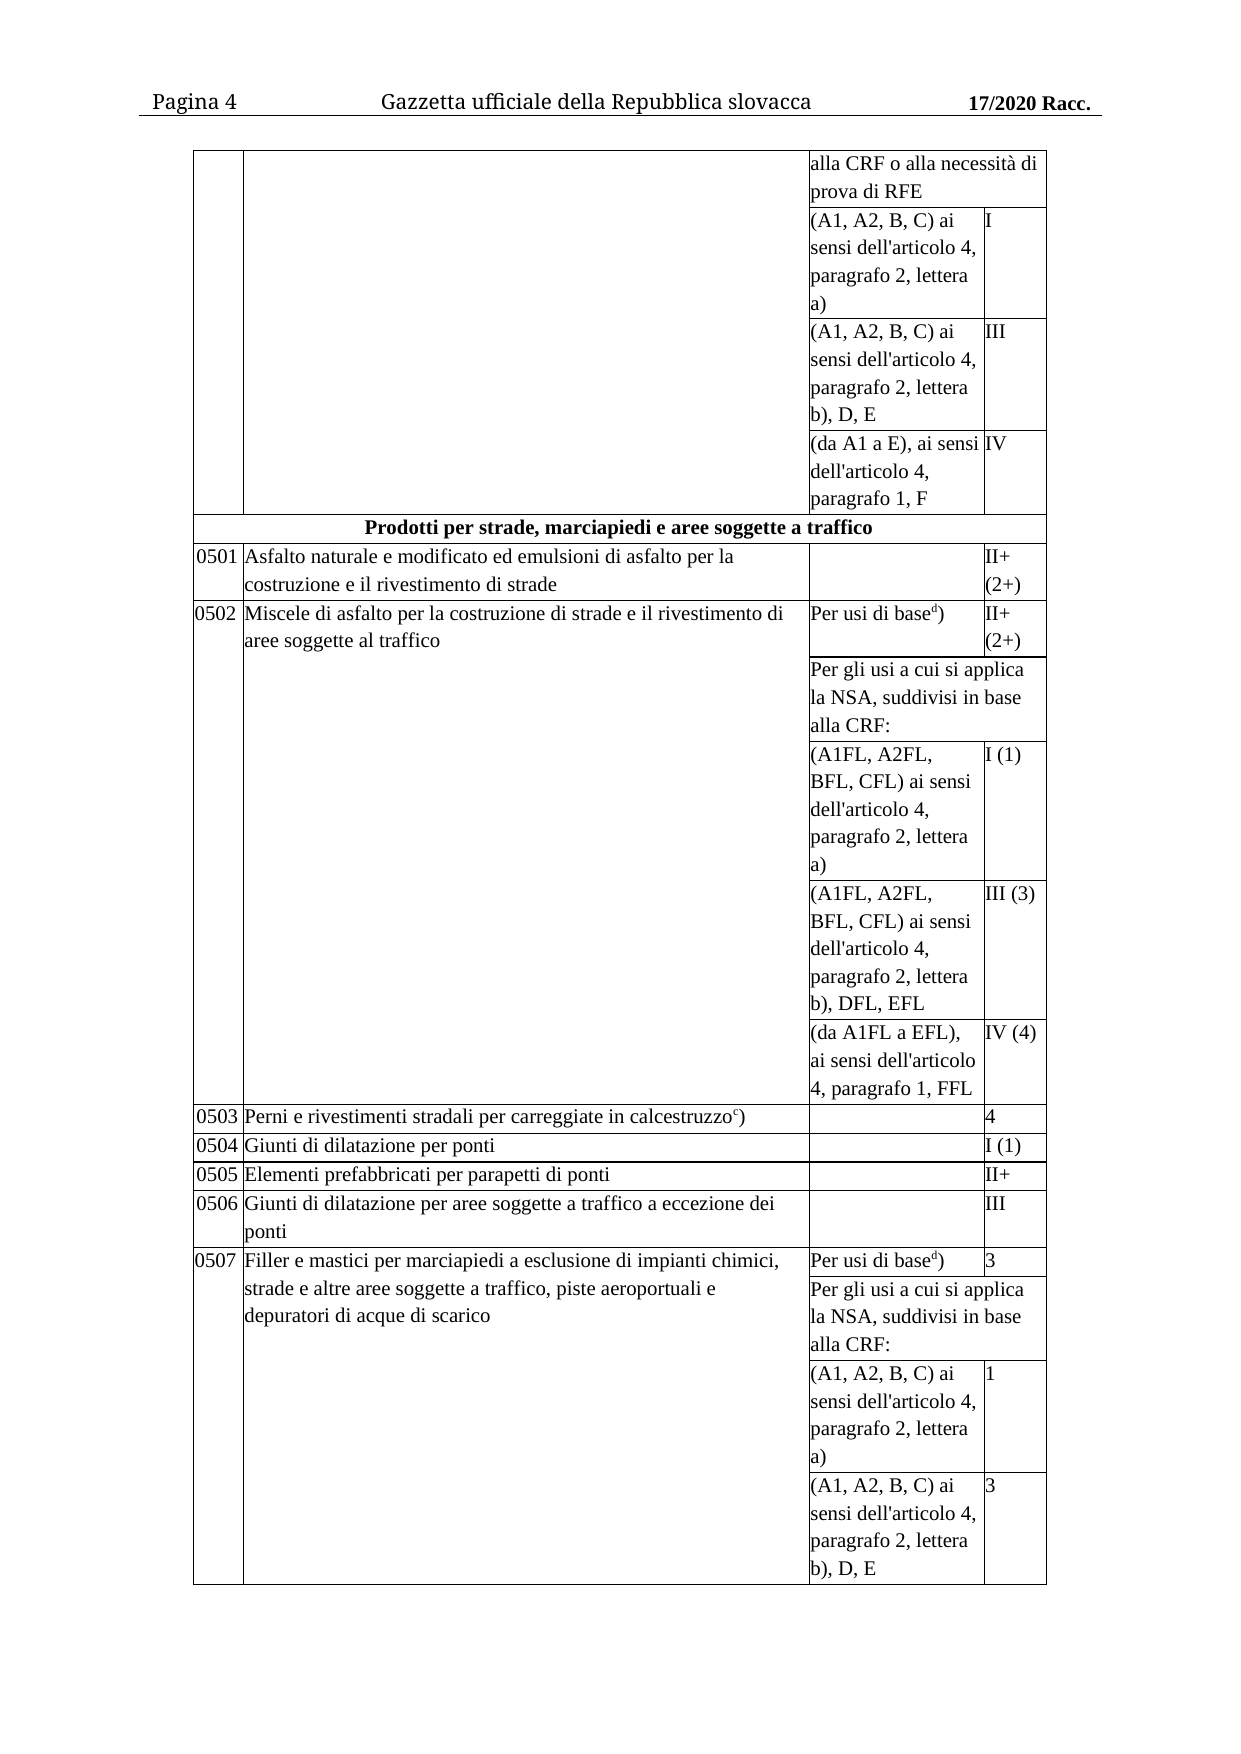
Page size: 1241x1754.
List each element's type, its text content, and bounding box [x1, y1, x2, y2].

table_cell [810, 1191, 984, 1247]
table_cell Per gli usi a cui si applica la NSA, suddivisi in base alla CRF: [810, 1277, 1046, 1360]
table_cell Elementi prefabbricati per parapetti di ponti [244, 1163, 809, 1190]
table_cell I (1) [985, 742, 1046, 880]
table_cell I (1) [985, 1134, 1046, 1161]
table_cell (A1, A2, B, C) ai sensi dell'articolo 4, paragrafo 2, lettera a) [810, 1361, 984, 1472]
table_cell 3 [985, 1248, 1046, 1276]
table_cell 0504 [194, 1134, 243, 1161]
table_cell Per gli usi a cui si applica la NSA, suddivisi in base alla CRF: [810, 658, 1046, 741]
table_cell (A1, A2, B, C) ai sensi dell'articolo 4, paragrafo 2, lettera b), D, E [810, 319, 984, 430]
table_cell (da A1 a E), ai sensi dell'articolo 4, paragrafo 1, F [810, 431, 984, 514]
table_cell Perni e rivestimenti stradali per carreggiate in calcestruzzoc) [244, 1105, 809, 1132]
table_cell I [985, 208, 1046, 318]
table_cell Giunti di dilatazione per aree soggette a traffico a eccezione dei ponti [244, 1191, 809, 1247]
table_cell (A1, A2, B, C) ai sensi dell'articolo 4, paragrafo 2, lettera a) [810, 208, 984, 318]
table_cell 1 [985, 1361, 1046, 1472]
table_cell II+ (2+) [985, 601, 1046, 656]
table_cell Per usi di based) [810, 1248, 984, 1276]
table_cell 4 [985, 1105, 1046, 1132]
table_cell 0502 [194, 601, 243, 1103]
table_cell (A1FL, A2FL, BFL, CFL) ai sensi dell'articolo 4, paragrafo 2, lettera b), DFL, EFL [810, 881, 984, 1019]
table_cell [810, 1105, 984, 1132]
table_cell (A1FL, A2FL, BFL, CFL) ai sensi dell'articolo 4, paragrafo 2, lettera a) [810, 742, 984, 880]
table_cell 0506 [194, 1191, 243, 1247]
table_cell Miscele di asfalto per la costruzione di strade e il rivestimento di aree soggette al traffico [244, 601, 809, 1103]
table_cell II+ (2+) [985, 544, 1046, 600]
table_cell Per usi di based) [810, 601, 984, 656]
table_cell III [985, 1191, 1046, 1247]
table_cell 0507 [194, 1248, 243, 1583]
table_cell III [985, 319, 1046, 430]
table_cell (da A1FL a EFL), ai sensi dell'articolo 4, paragrafo 1, FFL [810, 1020, 984, 1103]
table_cell 0503 [194, 1105, 243, 1132]
table_cell Giunti di dilatazione per ponti [244, 1134, 809, 1161]
table_cell 3 [985, 1473, 1046, 1583]
table_cell (A1, A2, B, C) ai sensi dell'articolo 4, paragrafo 2, lettera b), D, E [810, 1473, 984, 1583]
table_cell IV [985, 431, 1046, 514]
table_cell Filler e mastici per marciapiedi a esclusione di impianti chimici, strade e altre aree soggette a traffico, piste aeroportuali e depuratori di acque di scarico [244, 1248, 809, 1583]
table_cell Prodotti per strade, marciapiedi e aree soggette a traffico [194, 515, 1046, 543]
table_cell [810, 151, 1046, 207]
table_cell 0505 [194, 1163, 243, 1190]
table_cell IV (4) [985, 1020, 1046, 1103]
table_cell 0501 [194, 544, 243, 600]
table_cell Asfalto naturale e modificato ed emulsioni di asfalto per la costruzione e il rivestimento di strade [244, 544, 809, 600]
table_cell [810, 1163, 984, 1190]
table_cell III (3) [985, 881, 1046, 1019]
table_cell [810, 544, 984, 600]
table_cell [810, 1134, 984, 1161]
table_cell II+ [985, 1163, 1046, 1190]
